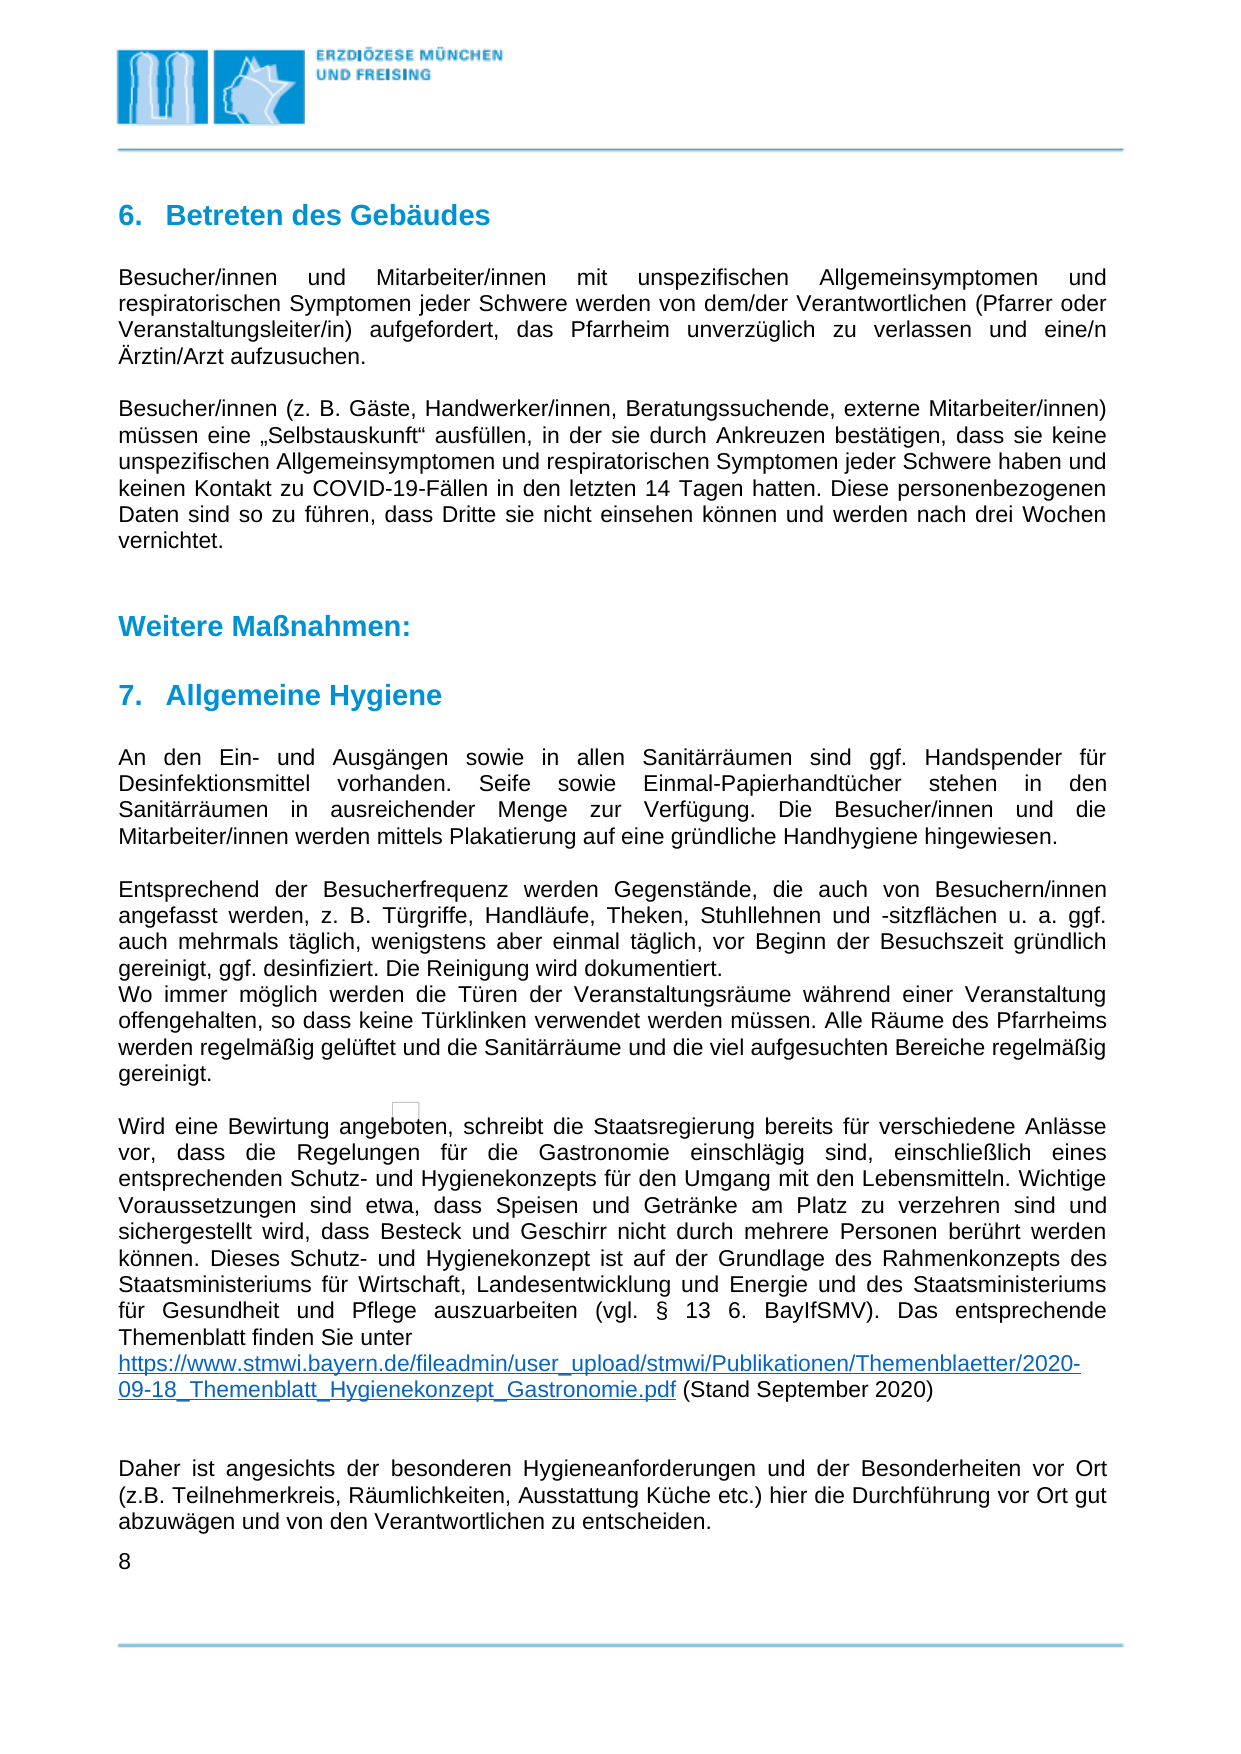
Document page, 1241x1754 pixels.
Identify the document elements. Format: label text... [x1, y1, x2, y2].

text https://www.stmwi.bayern.de/fileadmin/user_upload/stmwi/Publikationen/Themenblaetter/2020-09-18_Themenblatt_Hygienekonzept_Gastronomie.pdf (Stand September 2020) [118, 1350, 1107, 1403]
text Besucher/innen (z. B. Gäste, Handwerker/innen, Beratungssuchende, externe Mitarbeiter/innen) müssen eine „Selbstauskunft“ ausfüllen, in der sie durch Ankreuzen bestätigen, dass sie keine unspezifischen Allgemeinsymptomen und respiratorischen Symptomen jeder Schwere haben und keinen Kontakt zu COVID-19-Fällen in den letzten 14 Tagen hatten. Diese personenbezogenen Daten sind so zu führen, dass Dritte sie nicht einsehen können und werden nach drei Wochen vernichtet. [118, 395, 1107, 553]
subtitle Weitere Maßnahmen: [118, 606, 1107, 644]
text Daher ist angesichts der besonderen Hygieneanforderungen und der Besonderheiten vor Ort (z.B. Teilnehmerkreis, Räumlichkeiten, Ausstattung Küche etc.) hier die Durchführung vor Ort gut abzuwägen und von den Verantwortlichen zu entscheiden. [118, 1455, 1107, 1534]
text Besucher/innen und Mitarbeiter/innen mit unspezifischen Allgemeinsymptomen und respiratorischen Symptomen jeder Schwere werden von dem/der Verantwortlichen (Pfarrer oder Veranstaltungsleiter/in) aufgefordert, das Pfarrheim unverzüglich zu verlassen und eine/n Ärztin/Arzt aufzusuchen. [118, 264, 1107, 369]
text Allgemeine Hygiene [118, 675, 1107, 712]
text Wo immer möglich werden die Türen der Veranstaltungsräume während einer Veranstaltung offengehalten, so dass keine Türklinken verwendet werden müssen. Alle Räume des Pfarrheims werden regelmäßig gelüftet und die Sanitärräume und die viel aufgesuchten Bereiche regelmäßig gereinigt. [118, 981, 1107, 1086]
text Betreten des Gebäudes [118, 195, 1107, 232]
text An den Ein- und Ausgängen sowie in allen Sanitärräumen sind ggf. Handspender für Desinfektionsmittel vorhanden. Seife sowie Einmal-Papierhandtücher stehen in den Sanitärräumen in ausreichender Menge zur Verfügung. Die Besucher/innen und die Mitarbeiter/innen werden mittels Plakatierung auf eine gründliche Handhygiene hingewiesen. [118, 744, 1107, 849]
text Entsprechend der Besucherfrequenz werden Gegenstände, die auch von Besuchern/innen angefasst werden, z. B. Türgriffe, Handläufe, Theken, Stuhllehnen und -sitzflächen u. a. ggf. auch mehrmals täglich, wenigstens aber einmal täglich, vor Beginn der Besuchszeit gründlich gereinigt, ggf. desinfiziert. Die Reinigung wird dokumentiert. [118, 876, 1107, 981]
text Wird eine Bewirtung angeboten, schreibt die Staatsregierung bereits für verschiedene Anlässe vor, dass die Regelungen für die Gastronomie einschlägig sind, einschließlich eines entsprechenden Schutz- und Hygienekonzepts für den Umgang mit den Lebensmitteln. Wichtige Voraussetzungen sind etwa, dass Speisen und Getränke am Platz zu verzehren sind und sichergestellt wird, dass Besteck und Geschirr nicht durch mehrere Personen berührt werden können. Dieses Schutz- und Hygienekonzept ist auf der Grundlage des Rahmenkonzepts des Staatsministeriums für Wirtschaft, Landesentwicklung und Energie und des Staatsministeriums für Gesundheit und Pflege auszuarbeiten (vgl. § 13 6. BayIfSMV). Das entsprechende Themenblatt finden Sie unter [118, 1113, 1107, 1350]
